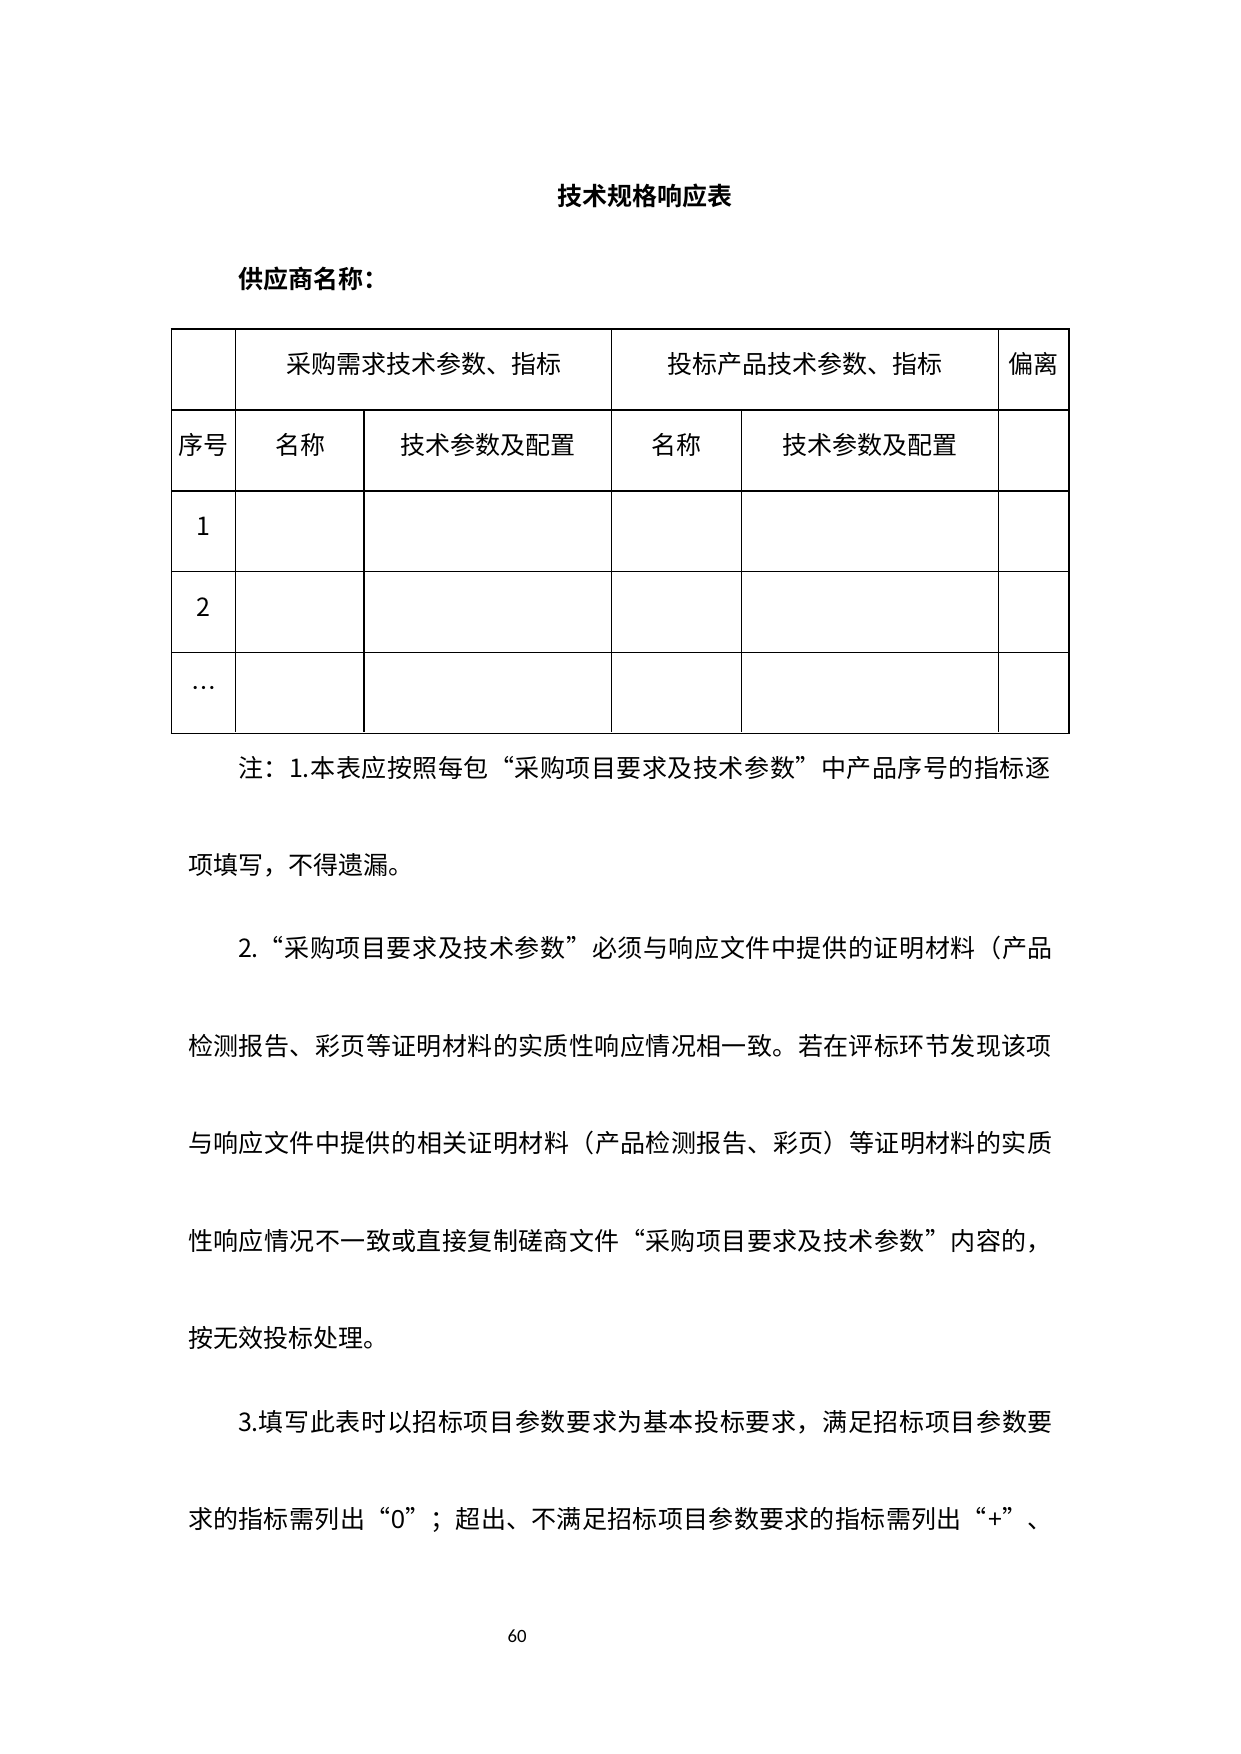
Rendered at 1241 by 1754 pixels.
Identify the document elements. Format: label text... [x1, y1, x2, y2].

table_cell [999, 572, 1068, 652]
table_cell [612, 653, 741, 732]
table_cell [612, 492, 741, 571]
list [188, 1388, 1052, 1550]
table_cell [236, 492, 363, 571]
table_cell 序号 [172, 411, 235, 490]
table_cell [999, 492, 1068, 571]
text 技术规格响应表 [188, 162, 1052, 227]
table_cell [999, 653, 1068, 732]
table_cell [742, 492, 998, 571]
table_cell … [172, 653, 235, 732]
table_header 偏离 [999, 330, 1068, 409]
table_cell 1 [172, 492, 235, 571]
table_cell 名称 [236, 411, 363, 490]
table_header 投标产品技术参数、指标 [612, 330, 998, 409]
table_header 采购需求技术参数、指标 [236, 330, 611, 409]
table_cell [742, 653, 998, 732]
list “采购项目要求及技术参数”必须与响应文件中提供的证明材料（产品检测报告、彩页等证明材料的实质性响应情况相一致。若在评标环节发现该项与响应文件中提供的相关证明材料（产品检测报告、彩页）等证明材料的实质性响应情况不一致或直接复制磋商文件“采购项目要求及技术参数”内容的，按无效投标处理。 [188, 914, 1052, 1369]
table_cell [236, 572, 363, 652]
table_cell [999, 411, 1068, 490]
table_cell [612, 572, 741, 652]
table_cell 技术参数及配置 [365, 411, 611, 490]
table_cell [365, 653, 611, 732]
table_header [172, 330, 235, 409]
table_cell 名称 [612, 411, 741, 490]
table_cell [236, 653, 363, 732]
table_cell [365, 492, 611, 571]
text 供应商名称： [188, 245, 1052, 310]
table_cell [742, 572, 998, 652]
table_cell 技术参数及配置 [742, 411, 998, 490]
table_cell 2 [172, 572, 235, 652]
table_cell [365, 572, 611, 652]
text 注：1.本表应按照每包“采购项目要求及技术参数”中产品序号的指标逐项填写，不得遗漏。 [188, 734, 1052, 896]
